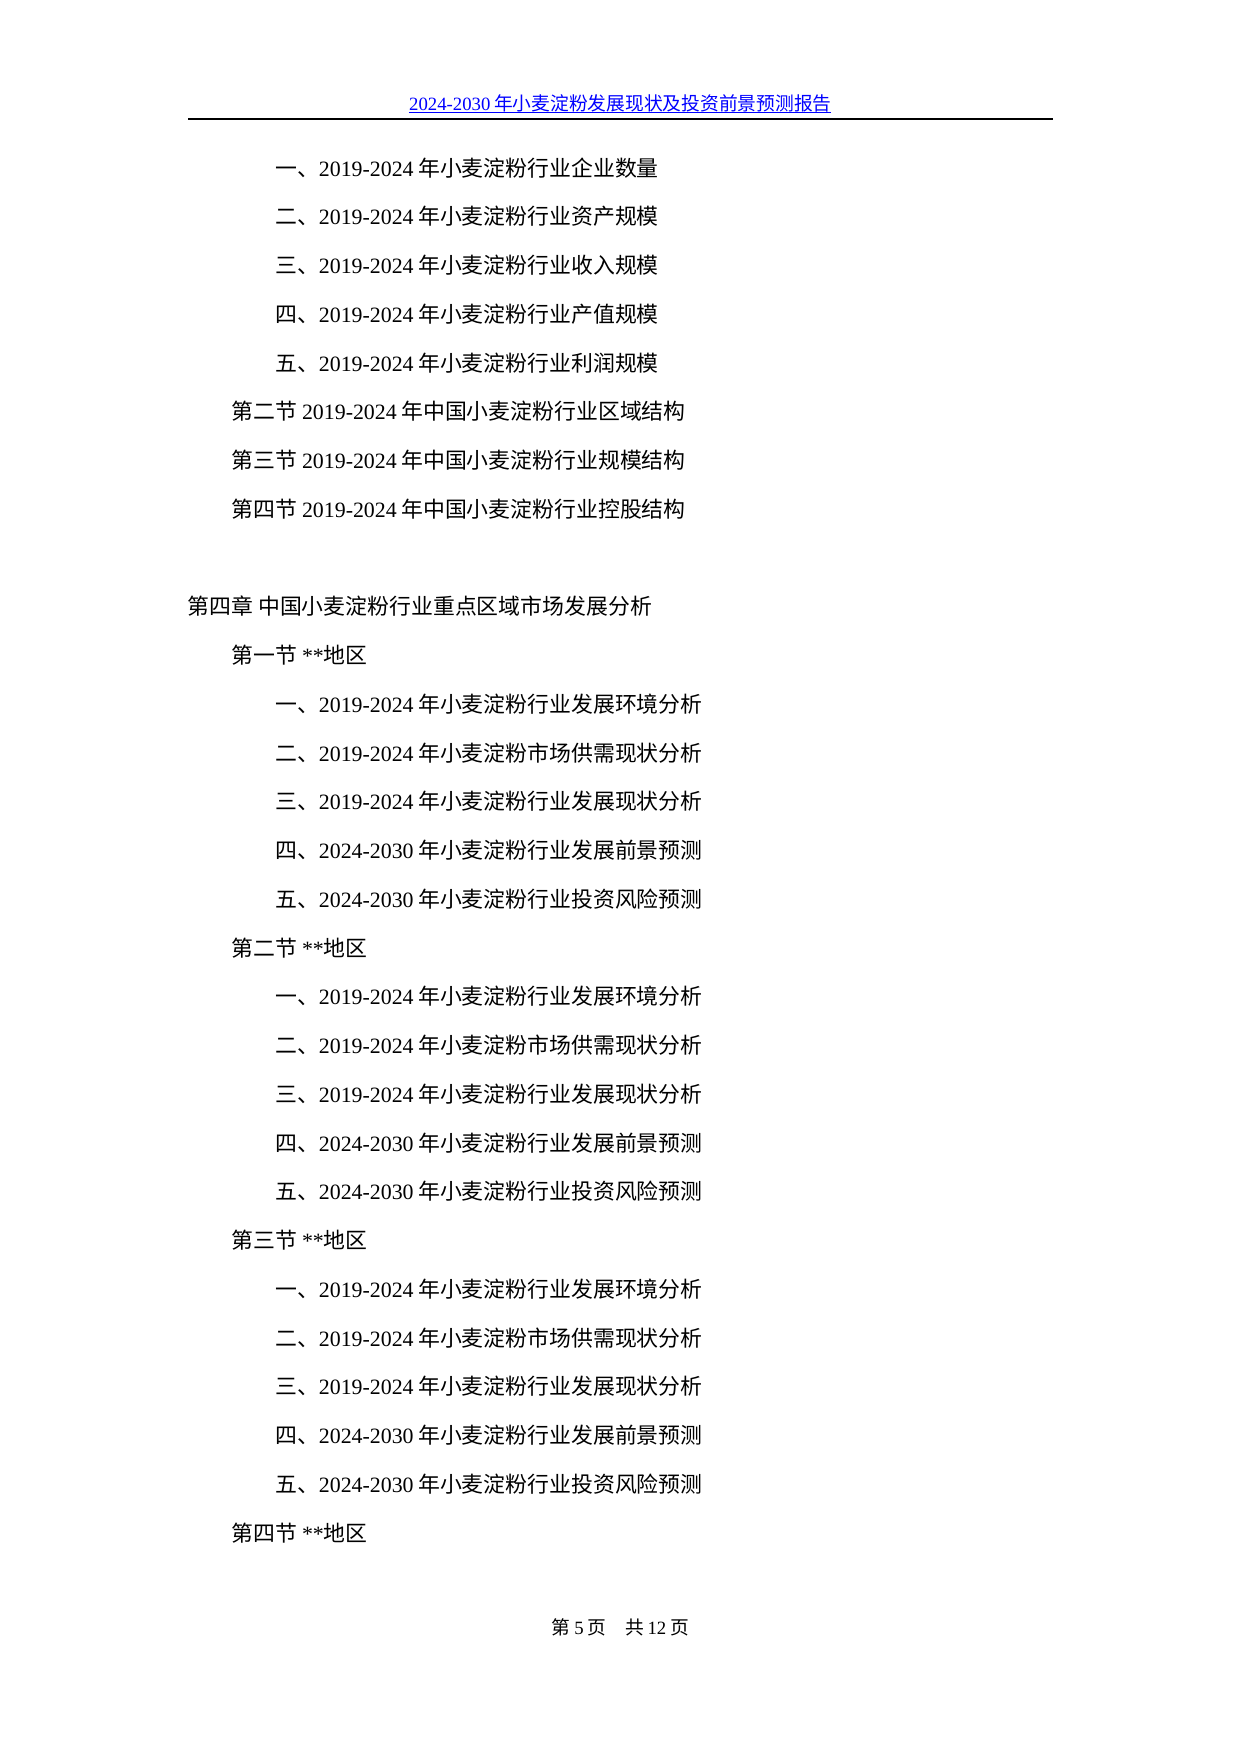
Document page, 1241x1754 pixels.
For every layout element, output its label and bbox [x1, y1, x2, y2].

text [187, 150, 1053, 1548]
